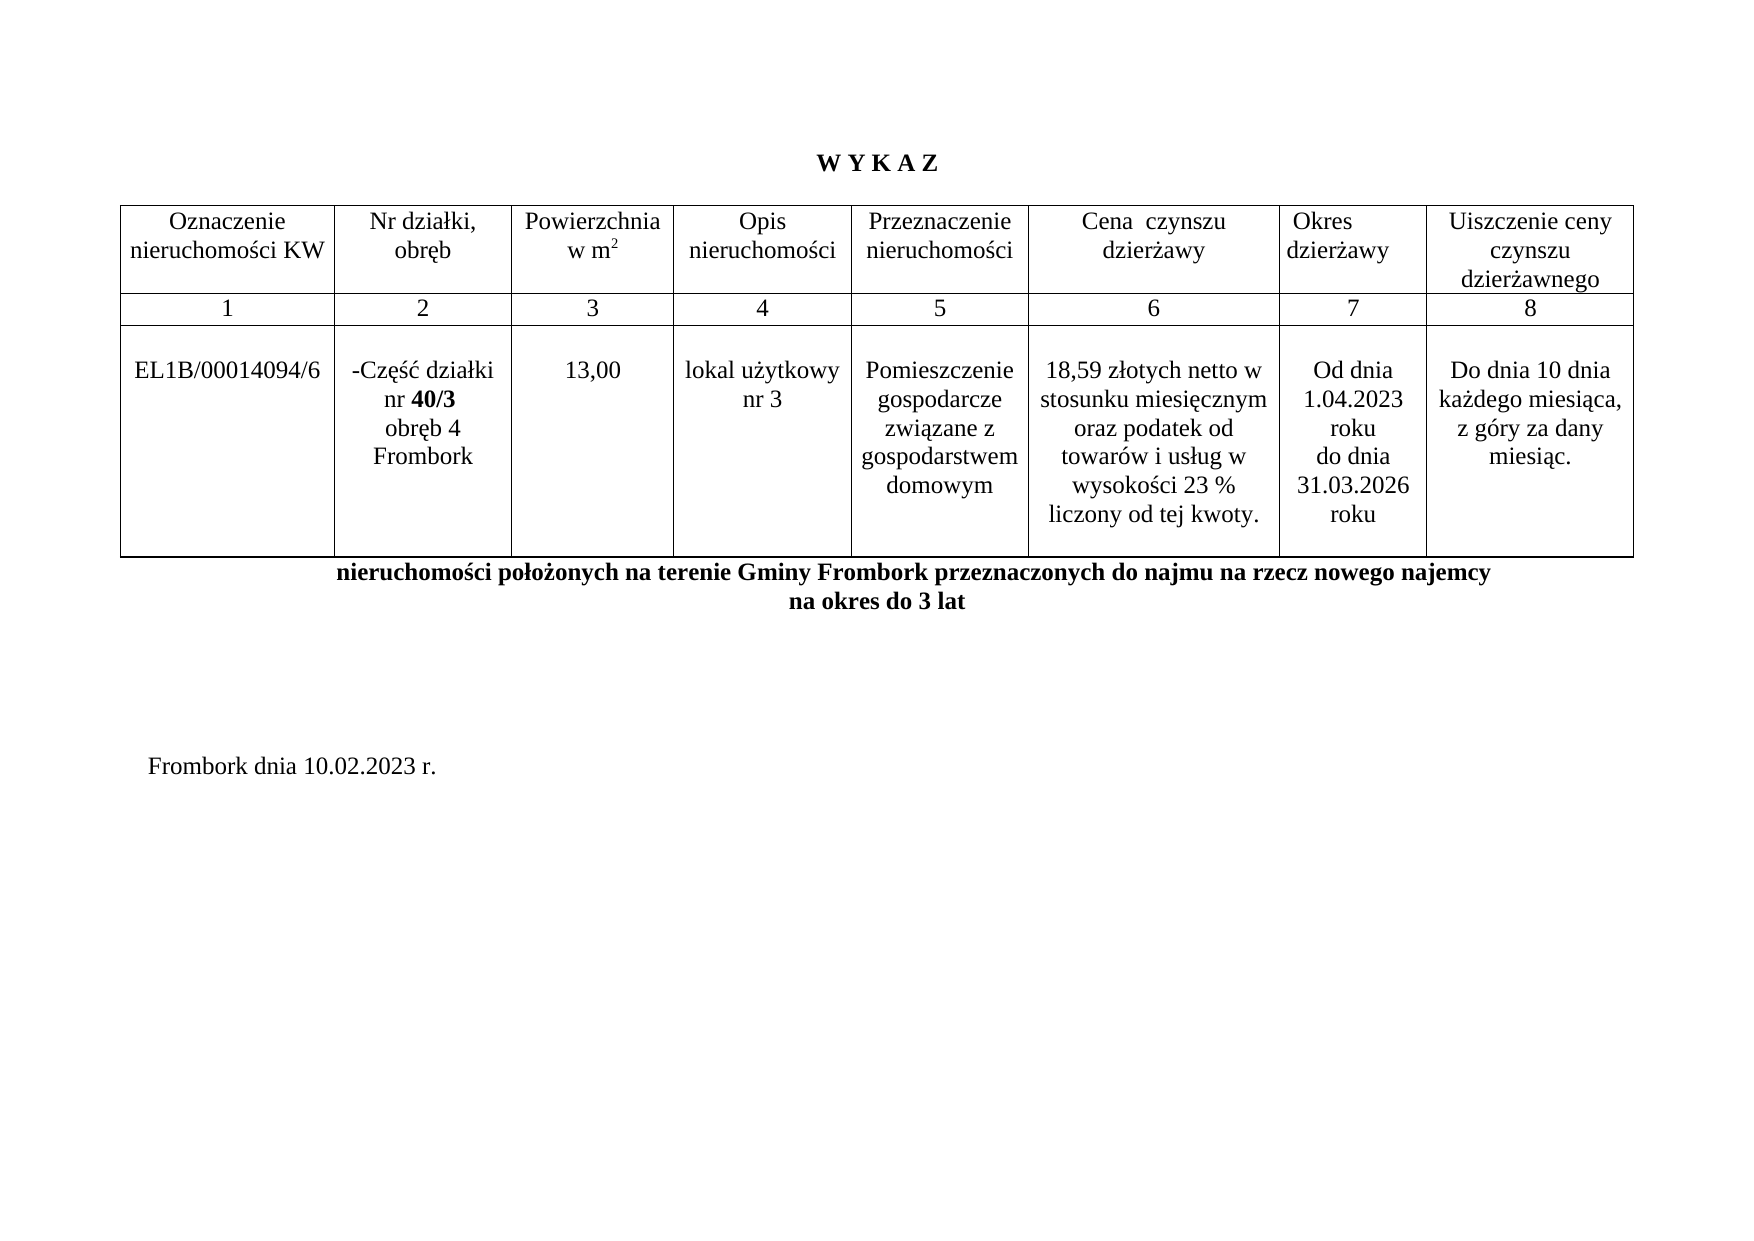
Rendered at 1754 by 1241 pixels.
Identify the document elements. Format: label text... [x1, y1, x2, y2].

table_cell 13,00 [512, 326, 673, 556]
table_header Okres dzierżawy [1280, 206, 1426, 292]
table_cell 8 [1427, 294, 1633, 325]
table_cell 6 [1029, 294, 1279, 325]
table_cell Do dnia 10 dnia każdego miesiąca, z góry za dany miesiąc. [1427, 326, 1633, 556]
table_header Nr działki, obręb [335, 206, 511, 292]
table_cell lokal użytkowy nr 3 [674, 326, 851, 556]
table_cell Pomieszczenie gospodarcze związane z gospodarstwem domowym [852, 326, 1028, 556]
table_cell 7 [1280, 294, 1426, 325]
table_cell 18,59 złotych netto w stosunku miesięcznym oraz podatek od towarów i usług w wysokości 23 % liczony od tej kwoty. [1029, 326, 1279, 556]
text nieruchomości położonych na terenie Gminy Frombork przeznaczonych do najmu na rzecz nowego najemcy na okres do 3 lat [148, 558, 1606, 615]
text Frombork dnia 10.02.2023 r. [148, 751, 1606, 780]
table_cell -Część działki nr 40/3 obręb 4 Frombork [335, 326, 511, 556]
table_cell 4 [674, 294, 851, 325]
table_cell EL1B/00014094/6 [121, 326, 334, 556]
text W Y K A Z [148, 148, 1606, 176]
table_header Przeznaczenie nieruchomości [852, 206, 1028, 292]
table_header Opis nieruchomości [674, 206, 851, 292]
table_header Oznaczenie nieruchomości KW [121, 206, 334, 292]
table_header Cena czynszu dzierżawy [1029, 206, 1279, 292]
table_cell 5 [852, 294, 1028, 325]
table_header Uiszczenie ceny czynszu dzierżawnego [1427, 206, 1633, 292]
table_cell Od dnia 1.04.2023 roku do dnia 31.03.2026 roku [1280, 326, 1426, 556]
table_cell 3 [512, 294, 673, 325]
table_header Powierzchnia w m2 [512, 206, 673, 292]
table_cell 1 [121, 294, 334, 325]
table_cell 2 [335, 294, 511, 325]
